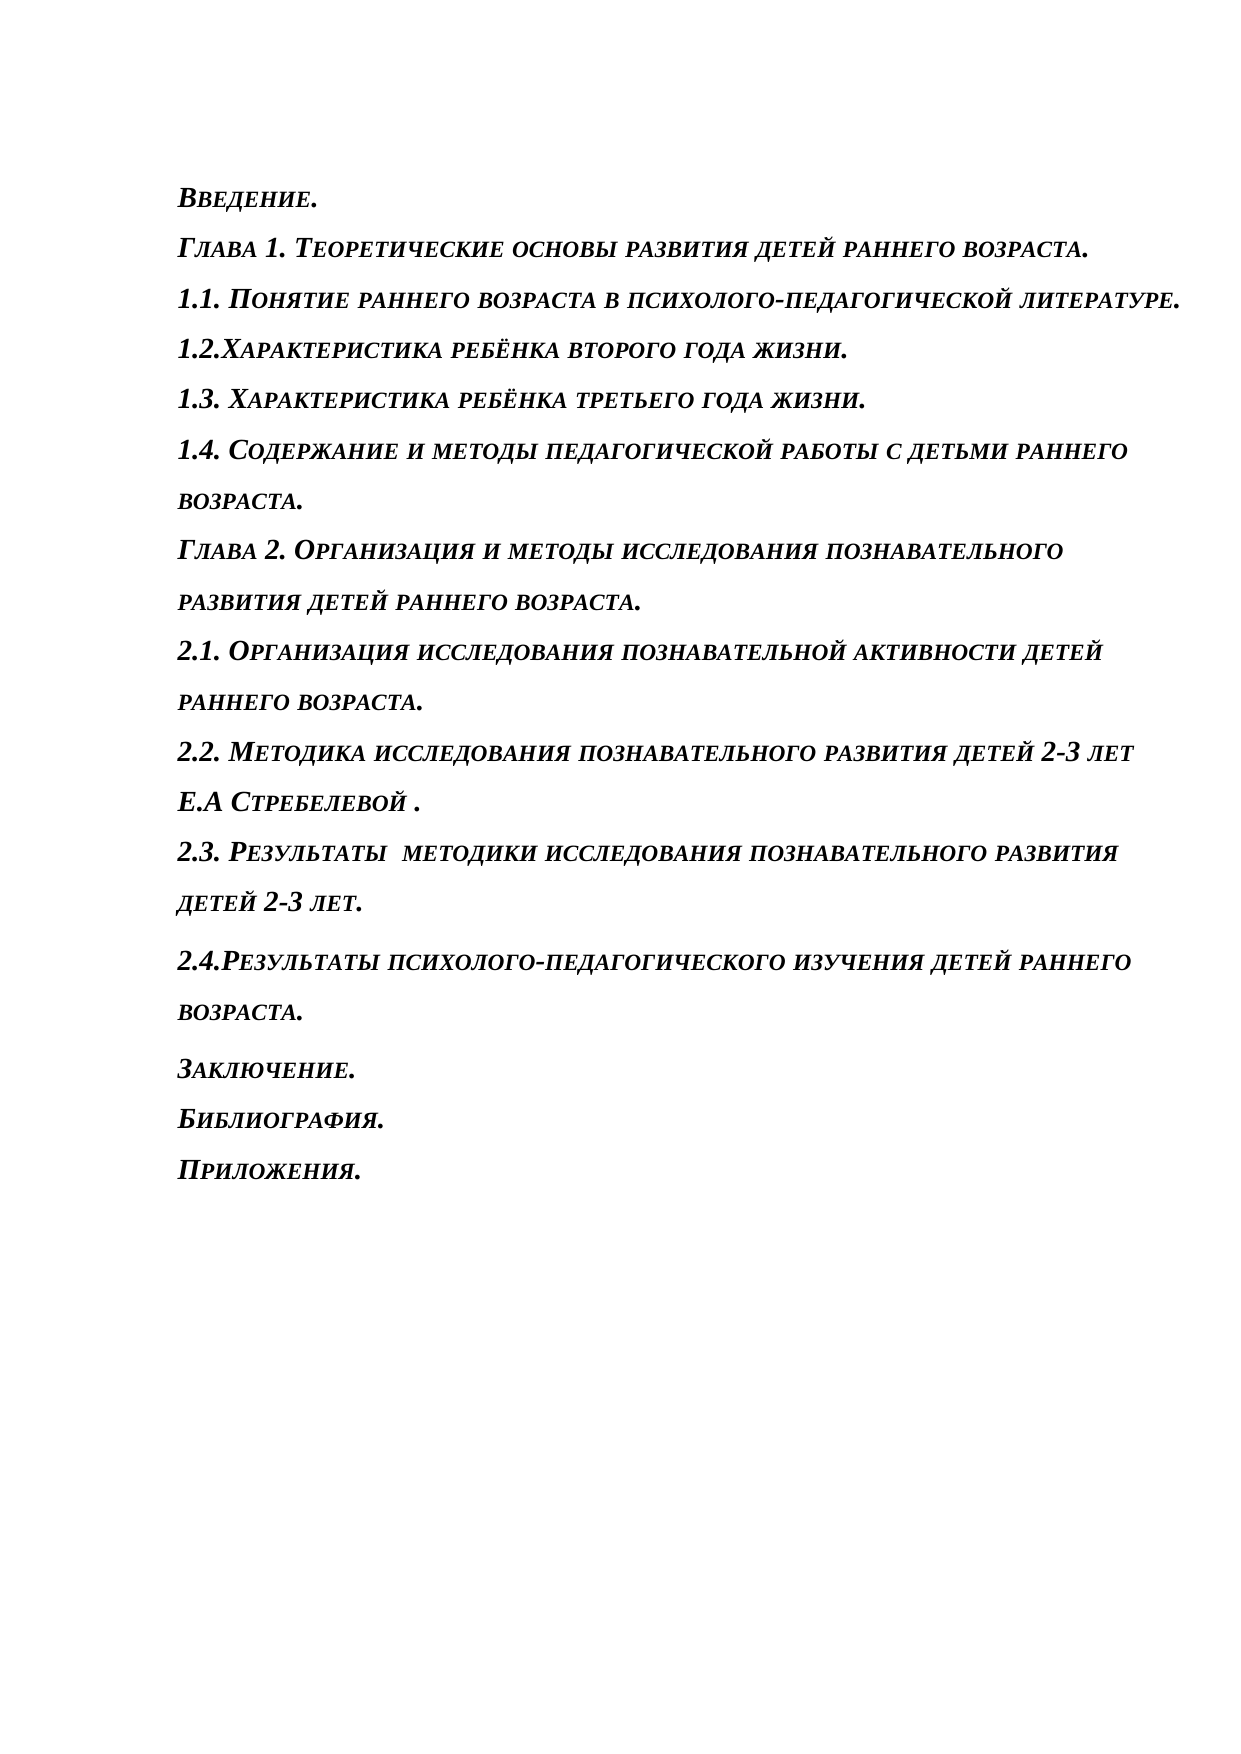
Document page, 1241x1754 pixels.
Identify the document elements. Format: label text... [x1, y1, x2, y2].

subtitle Библиография. [177, 1101, 1181, 1135]
subtitle Глава 2. Организация и методы исследования познавательного развития детей раннего возраста. [177, 532, 1181, 616]
subtitle 2.2. Методика исследования познавательного развития детей 2-3 лет Е.А Стребелевой . [177, 734, 1181, 817]
subtitle 1.1. Понятие раннего возраста в психолого-педагогической литературе. [177, 281, 1181, 314]
subtitle Введение. [177, 180, 1181, 214]
subtitle Глава 1. Теоретические основы развития детей раннего возраста. [177, 231, 1181, 264]
subtitle Приложения. [177, 1152, 1181, 1185]
text 2.4.Результаты психолого-педагогического изучения детей раннего возраста. [177, 943, 1181, 1027]
subtitle 2.3. Результаты методики исследования познавательного развития детей 2-3 лет. [177, 834, 1181, 918]
subtitle 2.1. Организация исследования познавательной активности детей раннего возраста. [177, 633, 1181, 717]
subtitle 1.3. Характеристика ребёнка третьего года жизни. [177, 381, 1181, 415]
subtitle 1.2.Характеристика ребёнка второго года жизни. [177, 331, 1181, 365]
subtitle 1.4. Содержание и методы педагогической работы с детьми раннего возраста. [177, 432, 1181, 516]
subtitle Заключение. [177, 1051, 1181, 1085]
